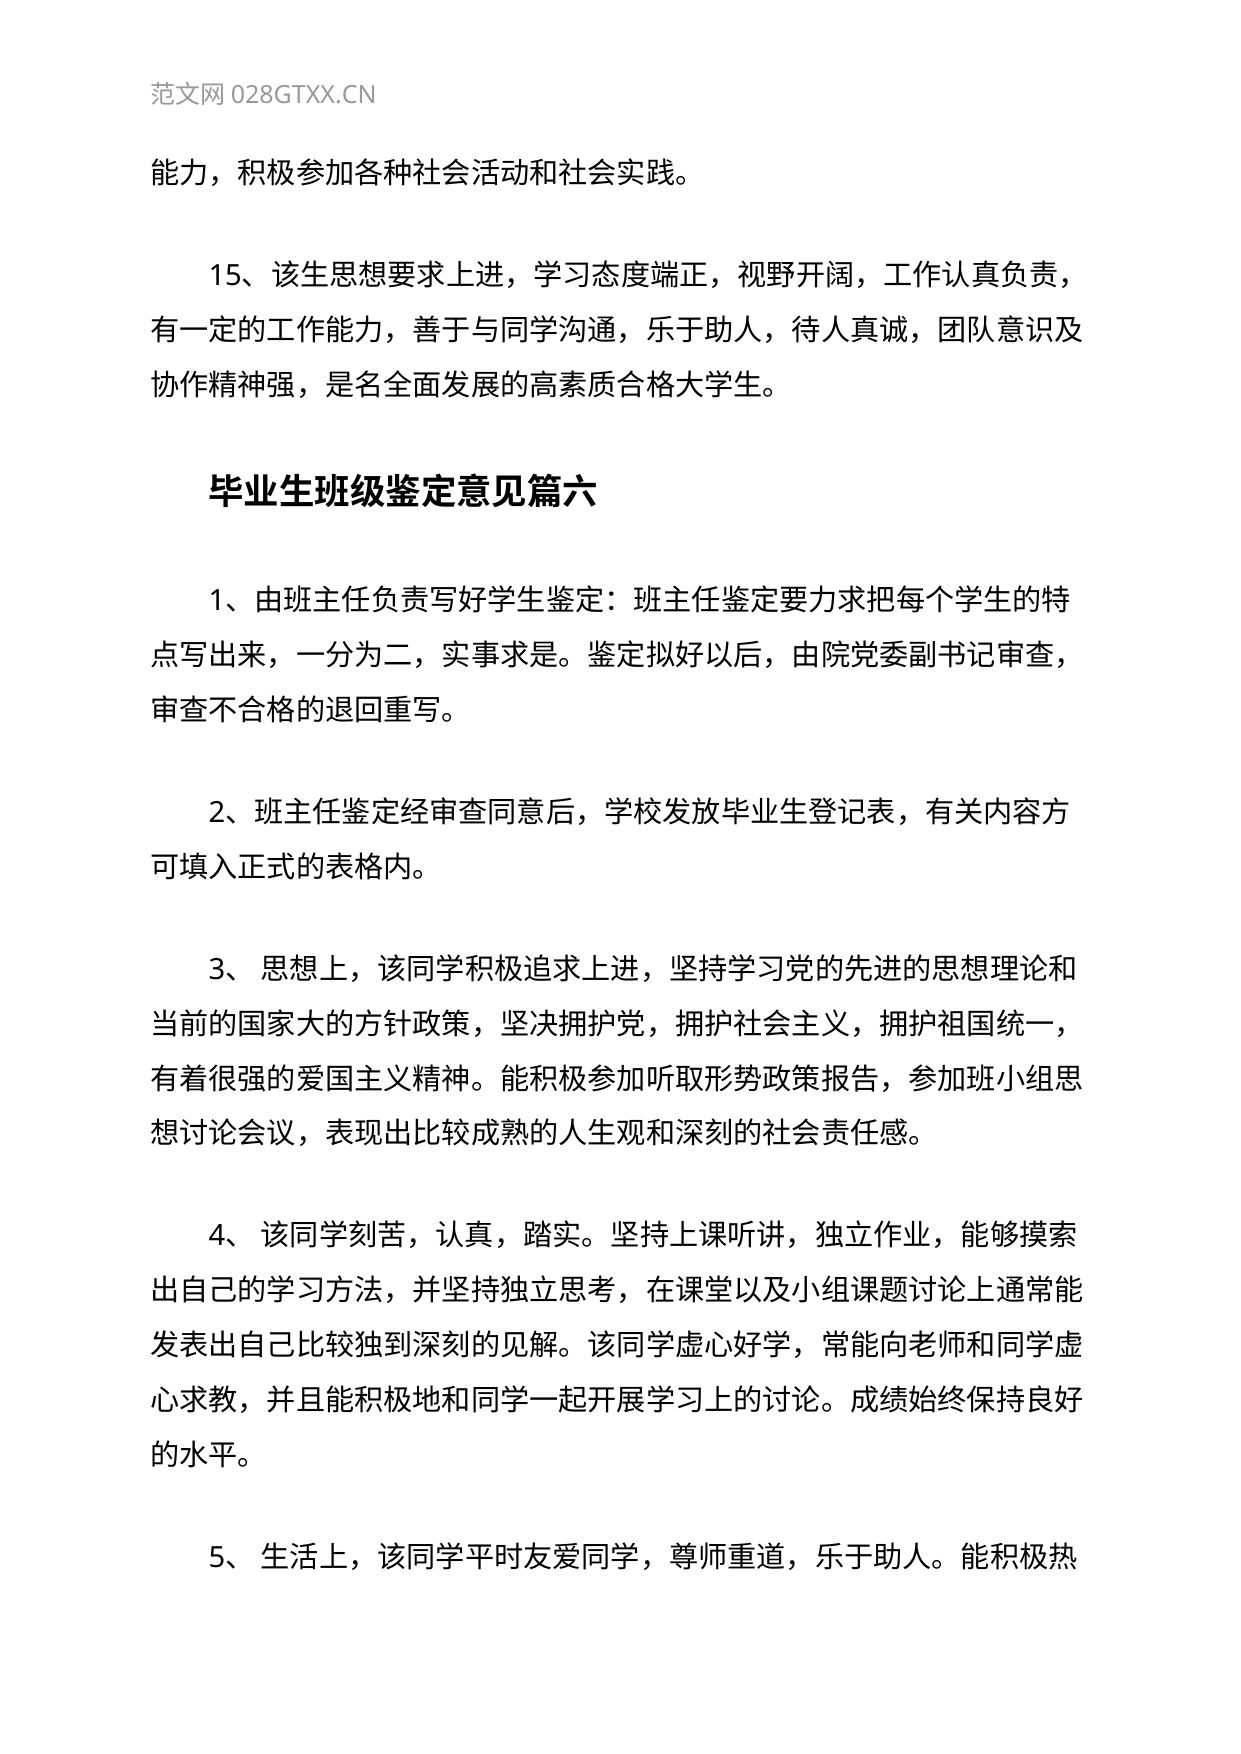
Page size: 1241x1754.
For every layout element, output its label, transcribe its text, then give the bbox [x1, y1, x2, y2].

text 3、 思想上，该同学积极追求上进，坚持学习党的先进的思想理论和当前的国家大的方针政策，坚决拥护党，拥护社会主义，拥护祖国统一，有着很强的爱国主义精神。能积极参加听取形势政策报告，参加班小组思想讨论会议，表现出比较成熟的人生观和深刻的社会责任感。 [150, 945, 1090, 1152]
text 2、班主任鉴定经审查同意后，学校发放毕业生登记表，有关内容方可填入正式的表格内。 [150, 788, 1090, 886]
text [150, 150, 1090, 192]
text 毕业生班级鉴定意见篇六 [150, 463, 1090, 515]
text 4、 该同学刻苦，认真，踏实。坚持上课听讲，独立作业，能够摸索出自己的学习方法，并坚持独立思考，在课堂以及小组课题讨论上通常能发表出自己比较独到深刻的见解。该同学虚心好学，常能向老师和同学虚心求教，并且能积极地和同学一起开展学习上的讨论。成绩始终保持良好的水平。 [150, 1212, 1090, 1474]
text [150, 1533, 1090, 1576]
text 1、由班主任负责写好学生鉴定：班主任鉴定要力求把每个学生的特点写出来，一分为二，实事求是。鉴定拟好以后，由院党委副书记审查，审查不合格的退回重写。 [150, 577, 1090, 729]
text 15、该生思想要求上进，学习态度端正，视野开阔，工作认真负责，有一定的工作能力，善于与同学沟通，乐于助人，待人真诚，团队意识及协作精神强，是名全面发展的高素质合格大学生。 [150, 252, 1090, 404]
